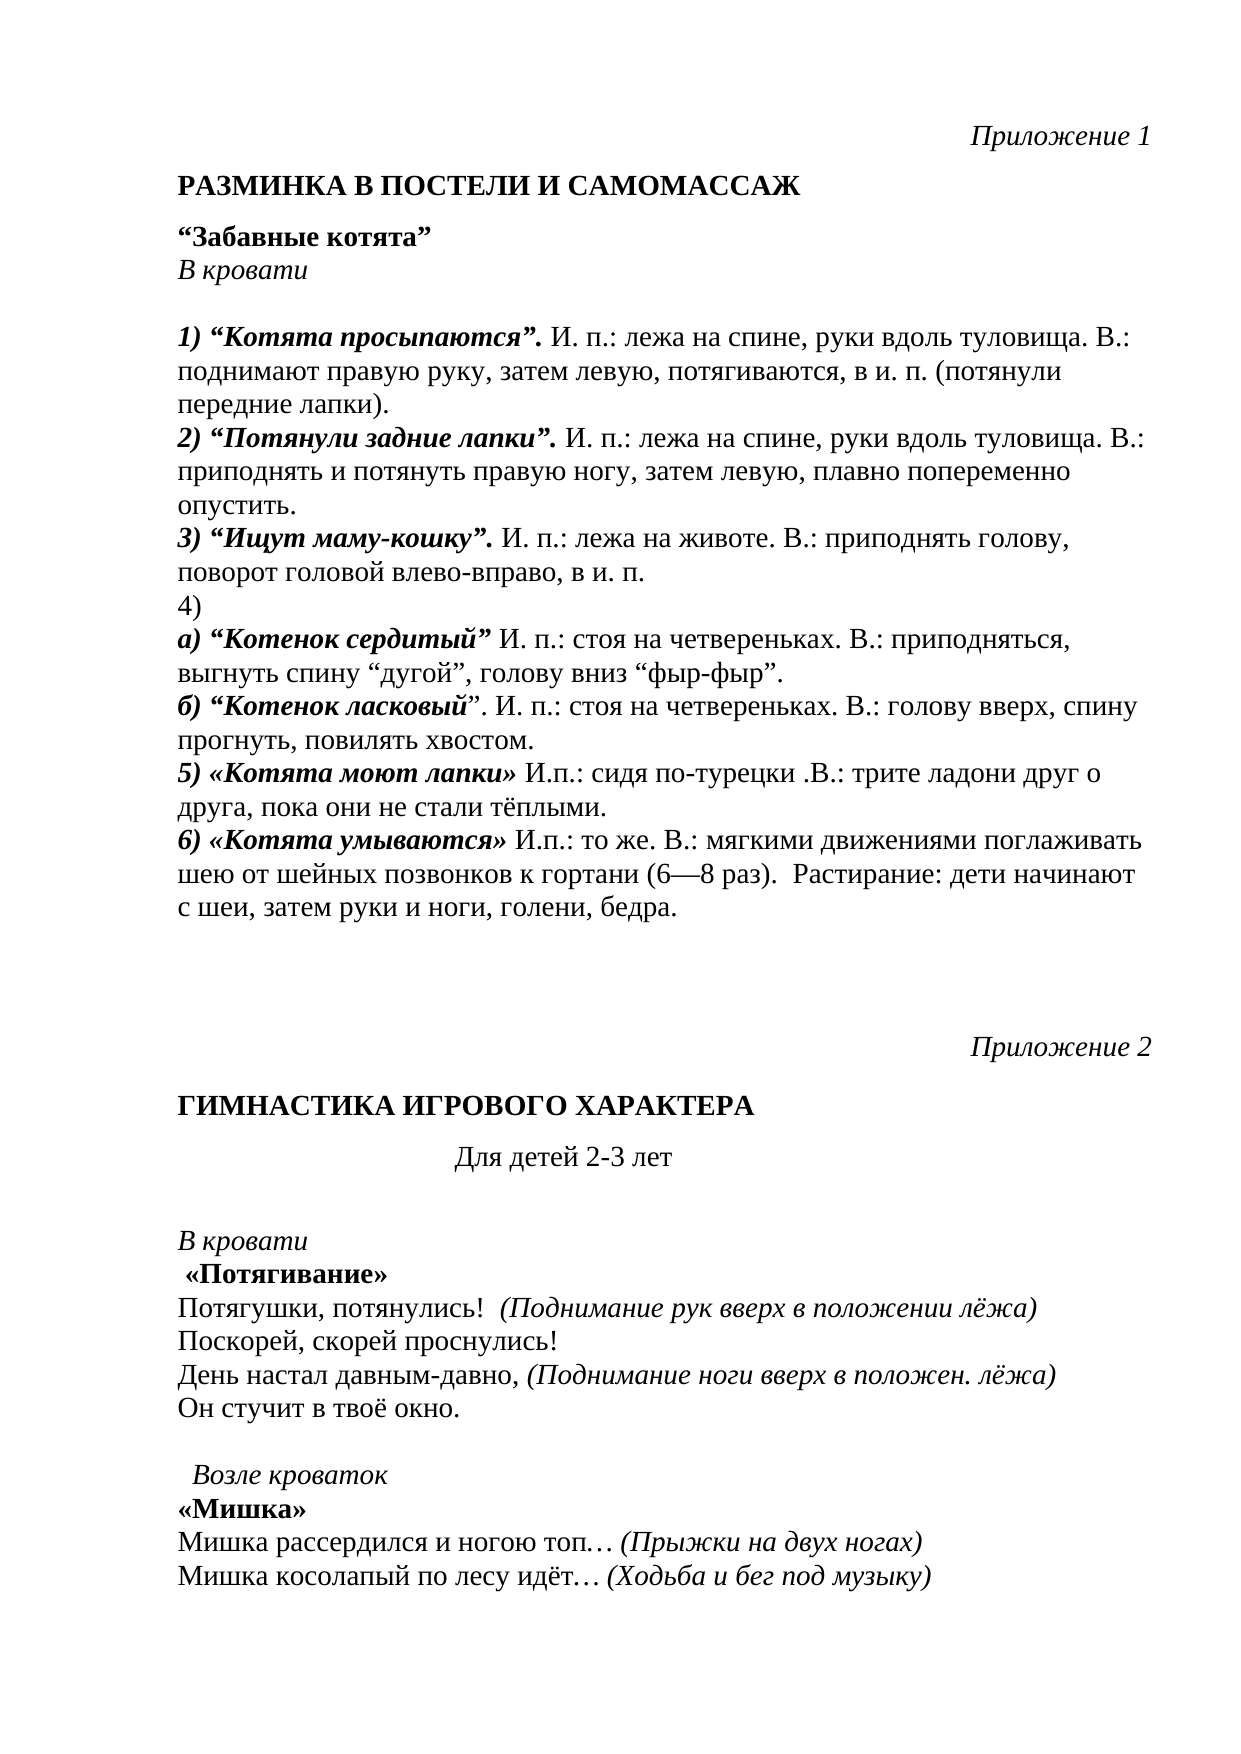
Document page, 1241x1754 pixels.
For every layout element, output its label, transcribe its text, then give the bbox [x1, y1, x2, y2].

text ГИМНАСТИКА ИГРОВОГО ХАРАКТЕРА [177, 1088, 1152, 1122]
text Для детей 2-3 лет [177, 1139, 1152, 1172]
text Приложение 1 [177, 118, 1152, 152]
text В кровати [177, 252, 1152, 286]
text Поскорей, скорей проснулись! [177, 1323, 1152, 1357]
text 5) «Котята моют лапки» И.п.: сидя по-турецки .В.: трите ладони друг о друга, пока они не стали тёплыми. [177, 755, 1152, 822]
text 3) “Ищут маму-кошку”. И. п.: лежа на животе. В.: приподнять голову, поворот головой влево-вправо, в и. п. [177, 521, 1152, 588]
text 4) [177, 588, 1152, 621]
text В кровати [177, 1223, 1152, 1256]
text 2) “Потянули задние лапки”. И. п.: лежа на спине, руки вдоль туловища. В.: приподнять и потянуть правую ногу, затем левую, плавно попеременно опустить. [177, 420, 1152, 521]
text “Забавные котята” [177, 219, 1152, 252]
text Возле кроваток [177, 1457, 1152, 1491]
text «Потягивание» [177, 1256, 1152, 1290]
text День настал давным-давно, (Поднимание ноги вверх в положен. лёжа) [177, 1357, 1152, 1390]
text Он стучит в твоё окно. [177, 1390, 1152, 1424]
text 6) «Котята умываются» И.п.: то же. В.: мягкими движениями поглаживать шею от шейных позвонков к гортани (6—8 раз). Растирание: дети начинают с шеи, затем руки и ноги, голени, бедра. [177, 822, 1152, 923]
text Мишка рассердился и ногою топ… (Прыжки на двух ногах) [177, 1524, 1152, 1558]
text РАЗМИНКА В ПОСТЕЛИ И САМОМАССАЖ [177, 168, 1152, 202]
text «Мишка» [177, 1491, 1152, 1524]
text а) “Котенок сердитый” И. п.: стоя на четвереньках. В.: приподняться, выгнуть спину “дугой”, голову вниз “фыр-фыр”. [177, 621, 1152, 688]
text 1) “Котята просыпаются”. И. п.: лежа на спине, руки вдоль туловища. В.: поднимают правую руку, затем левую, потягиваются, в и. п. (потянули передние лапки). [177, 319, 1152, 420]
text Приложение 2 [177, 1029, 1152, 1063]
text б) “Котенок ласковый”. И. п.: стоя на четвереньках. В.: голову вверх, спину прогнуть, повилять хвостом. [177, 688, 1152, 755]
text Потягушки, потянулись! (Поднимание рук вверх в положении лёжа) [177, 1290, 1152, 1323]
text Мишка косолапый по лесу идёт… (Ходьба и бег под музыку) [177, 1558, 1152, 1592]
